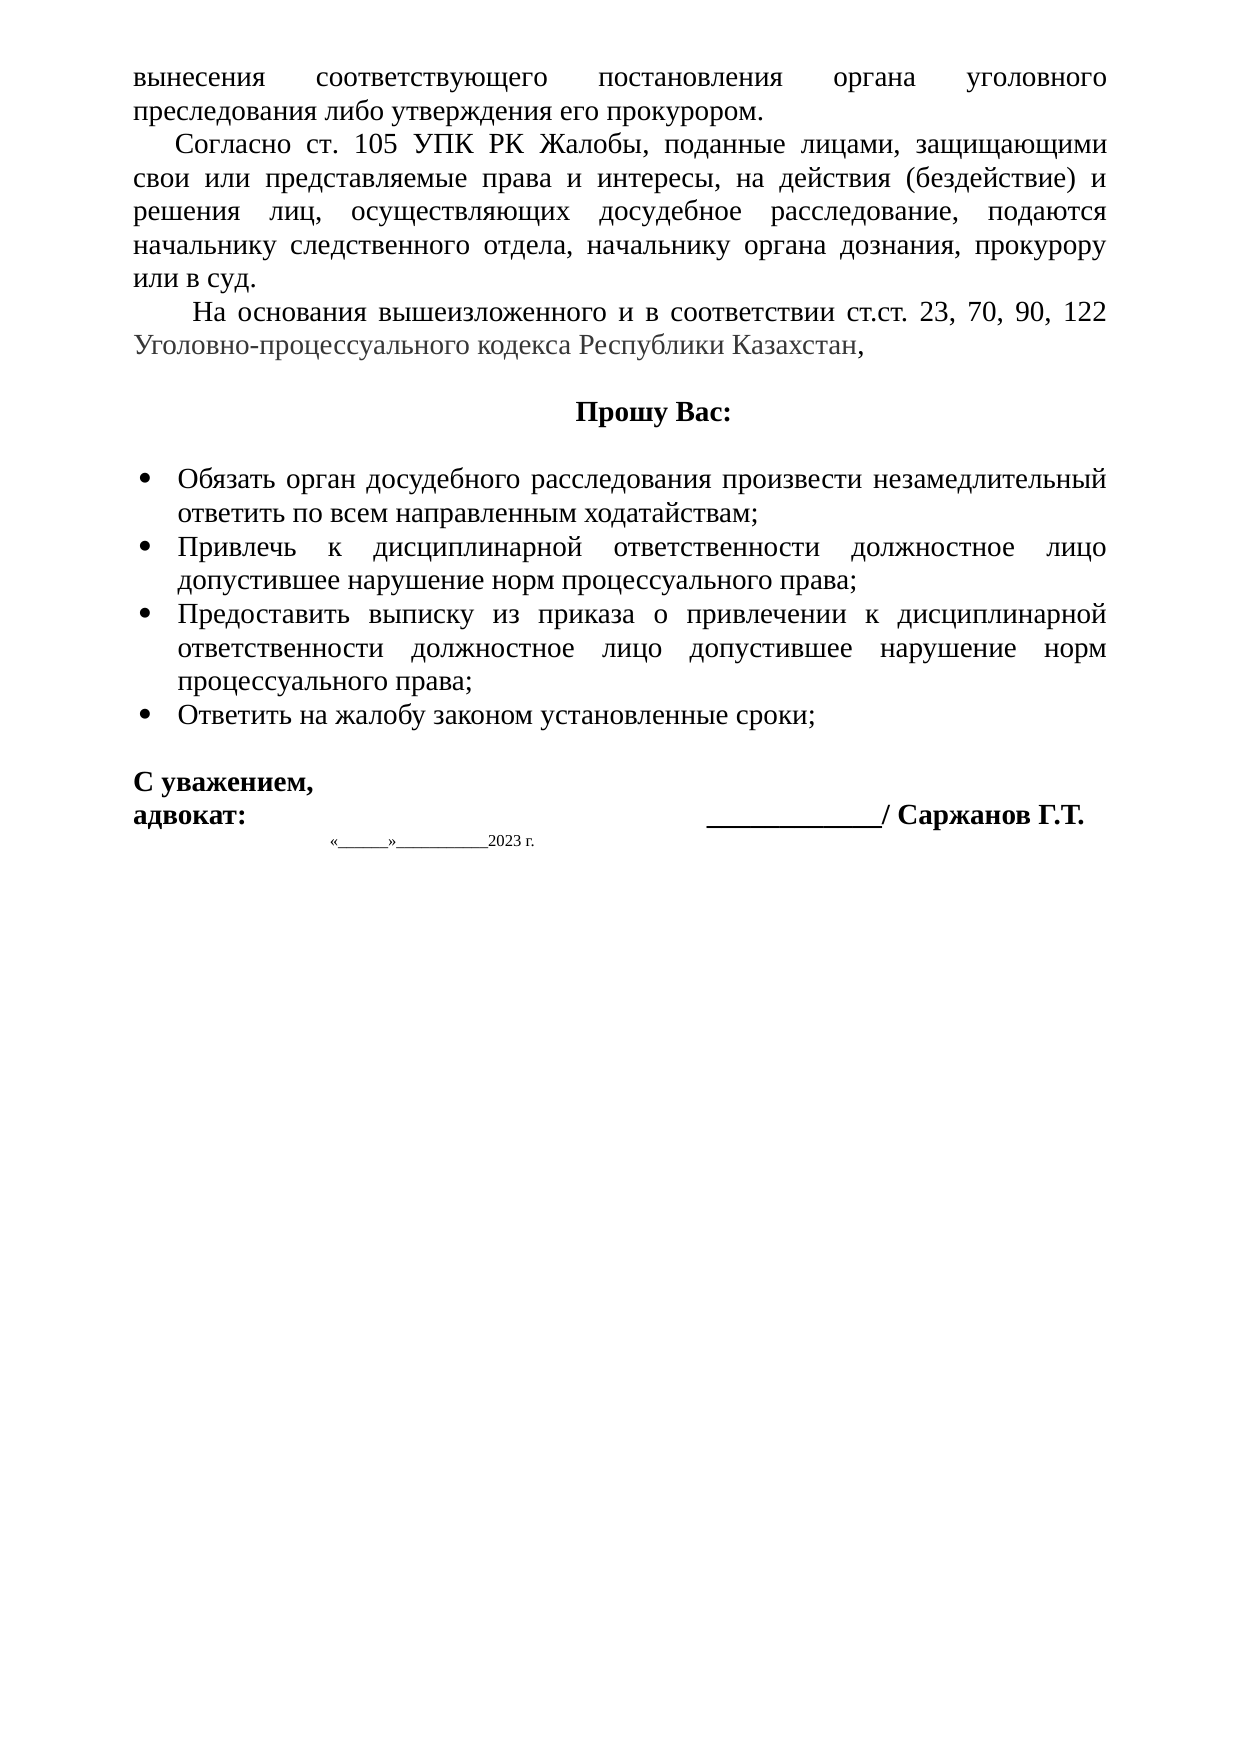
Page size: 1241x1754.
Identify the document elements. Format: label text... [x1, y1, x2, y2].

text адвокат: ____________/ Саржанов Г.Т. [133, 797, 1107, 831]
text С уважением, [133, 764, 1107, 797]
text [133, 59, 1107, 126]
text «______»___________2023 г. [133, 831, 1107, 850]
text Прошу Вас: [133, 394, 1107, 428]
text На основания вышеизложенного и в соответствии ст.ст. 23, 70, 90, 122 Уголовно-процессуального кодекса Республики Казахстан, [133, 294, 1107, 361]
list Предоставить выписку из приказа о привлечении к дисциплинарной ответственности должностное лицо допустившее нарушение норм процессуального права; [140, 596, 1107, 697]
text Согласно ст. 105 УПК РК Жалобы, поданные лицами, защищающими свои или представляемые права и интересы, на действия (бездействие) и решения лиц, осуществляющих досудебное расследование, подаются начальнику следственного отдела, начальнику органа дознания, прокурору или в суд. [133, 126, 1107, 294]
list Привлечь к дисциплинарной ответственности должностное лицо допустившее нарушение норм процессуального права; [140, 529, 1107, 596]
list Ответить на жалобу законом установленные сроки; [140, 697, 1107, 730]
list Обязать орган досудебного расследования произвести незамедлительный ответить по всем направленным ходатайствам; [140, 462, 1107, 529]
